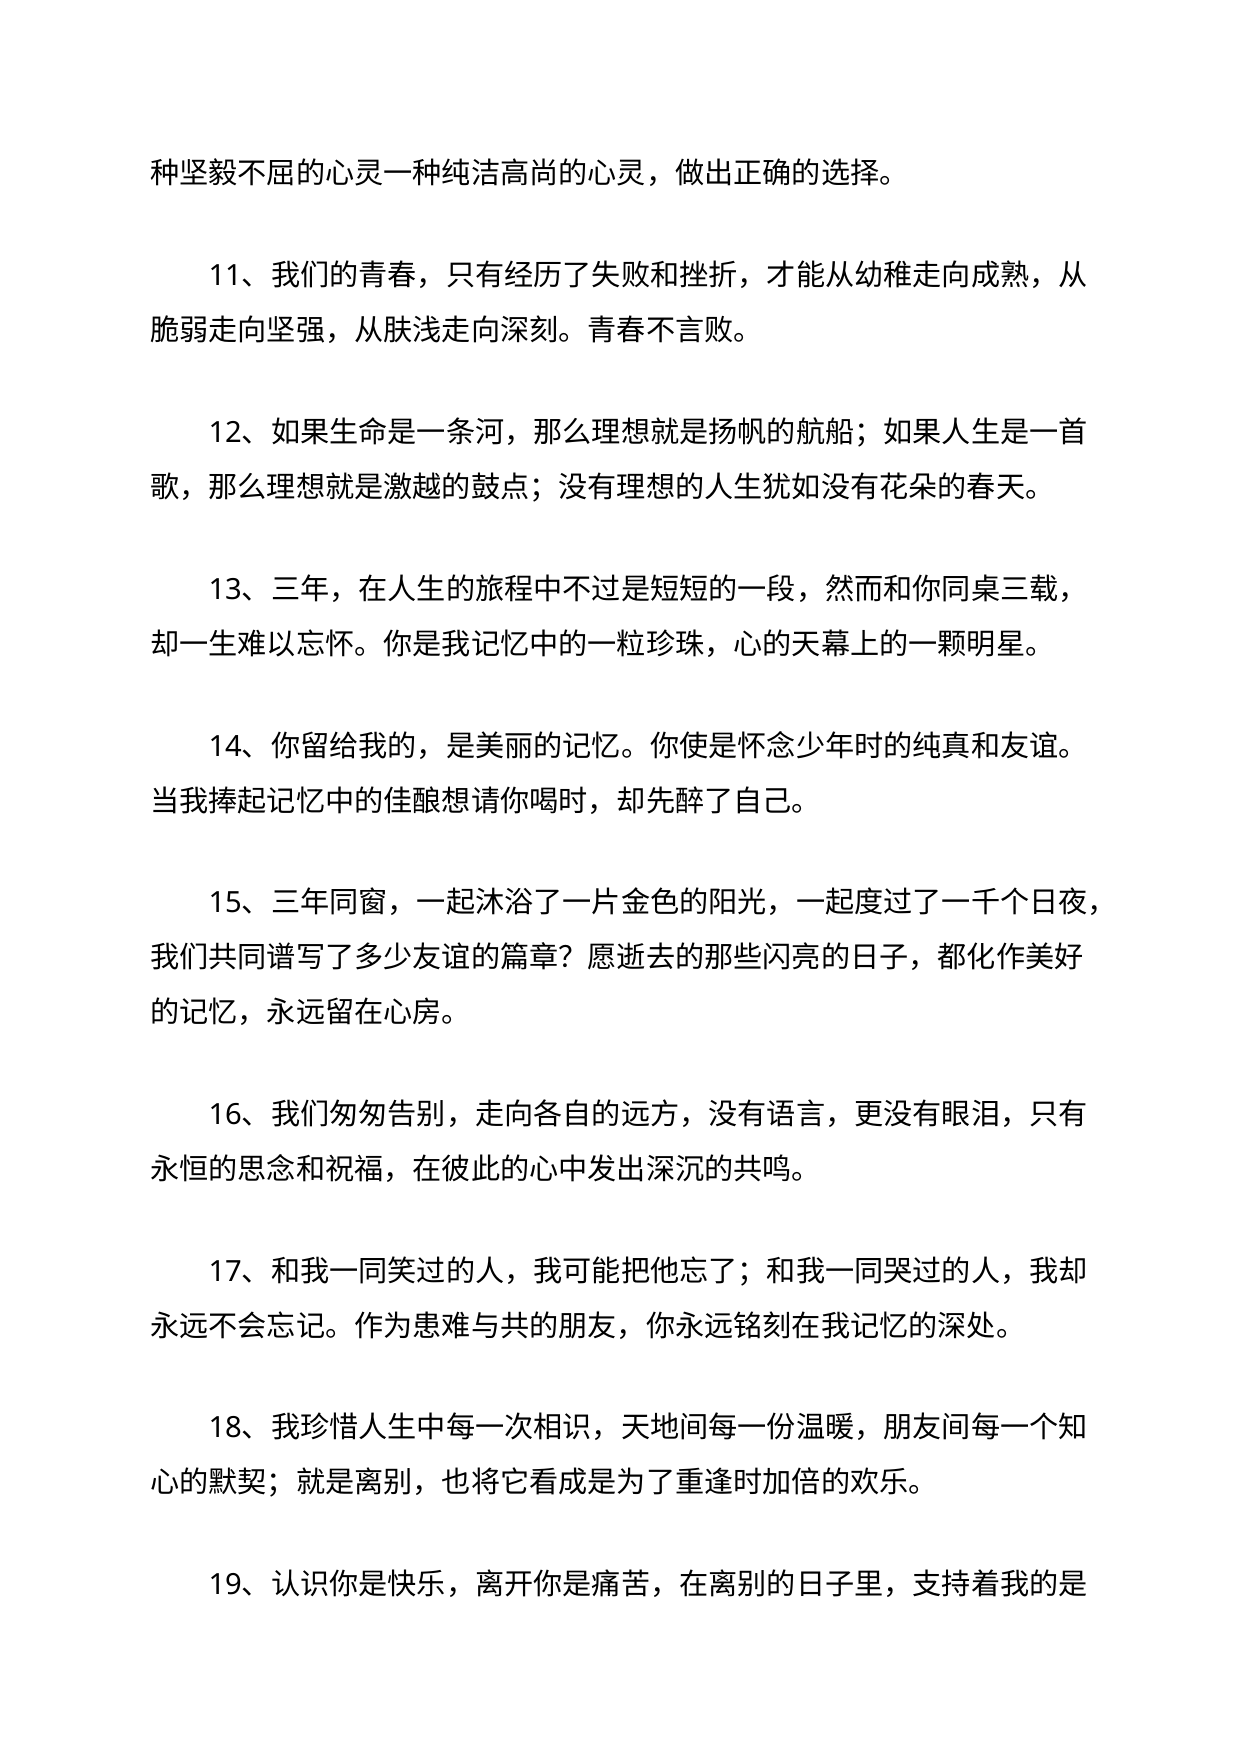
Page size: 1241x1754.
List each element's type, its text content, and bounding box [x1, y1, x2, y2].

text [150, 1561, 1090, 1603]
text 11、我们的青春，只有经历了失败和挫折，才能从幼稚走向成熟，从脆弱走向坚强，从肤浅走向深刻。青春不言败。 [150, 252, 1090, 349]
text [150, 150, 1090, 192]
text 16、我们匆匆告别，走向各自的远方，没有语言，更没有眼泪，只有永恒的思念和祝福，在彼此的心中发出深沉的共鸣。 [150, 1091, 1090, 1188]
text 13、三年，在人生的旅程中不过是短短的一段，然而和你同桌三载，却一生难以忘怀。你是我记忆中的一粒珍珠，心的天幕上的一颗明星。 [150, 565, 1090, 663]
text 15、三年同窗，一起沐浴了一片金色的阳光，一起度过了一千个日夜，我们共同谱写了多少友谊的篇章？愿逝去的那些闪亮的日子，都化作美好的记忆，永远留在心房。 [150, 879, 1090, 1031]
text 17、和我一同笑过的人，我可能把他忘了；和我一同哭过的人，我却永远不会忘记。作为患难与共的朋友，你永远铭刻在我记忆的深处。 [150, 1247, 1090, 1344]
text 12、如果生命是一条河，那么理想就是扬帆的航船；如果人生是一首歌，那么理想就是激越的鼓点；没有理想的人生犹如没有花朵的春天。 [150, 408, 1090, 506]
text 14、你留给我的，是美丽的记忆。你使是怀念少年时的纯真和友谊。当我捧起记忆中的佳酿想请你喝时，却先醉了自己。 [150, 722, 1090, 819]
text 18、我珍惜人生中每一次相识，天地间每一份温暖，朋友间每一个知心的默契；就是离别，也将它看成是为了重逢时加倍的欢乐。 [150, 1404, 1090, 1501]
